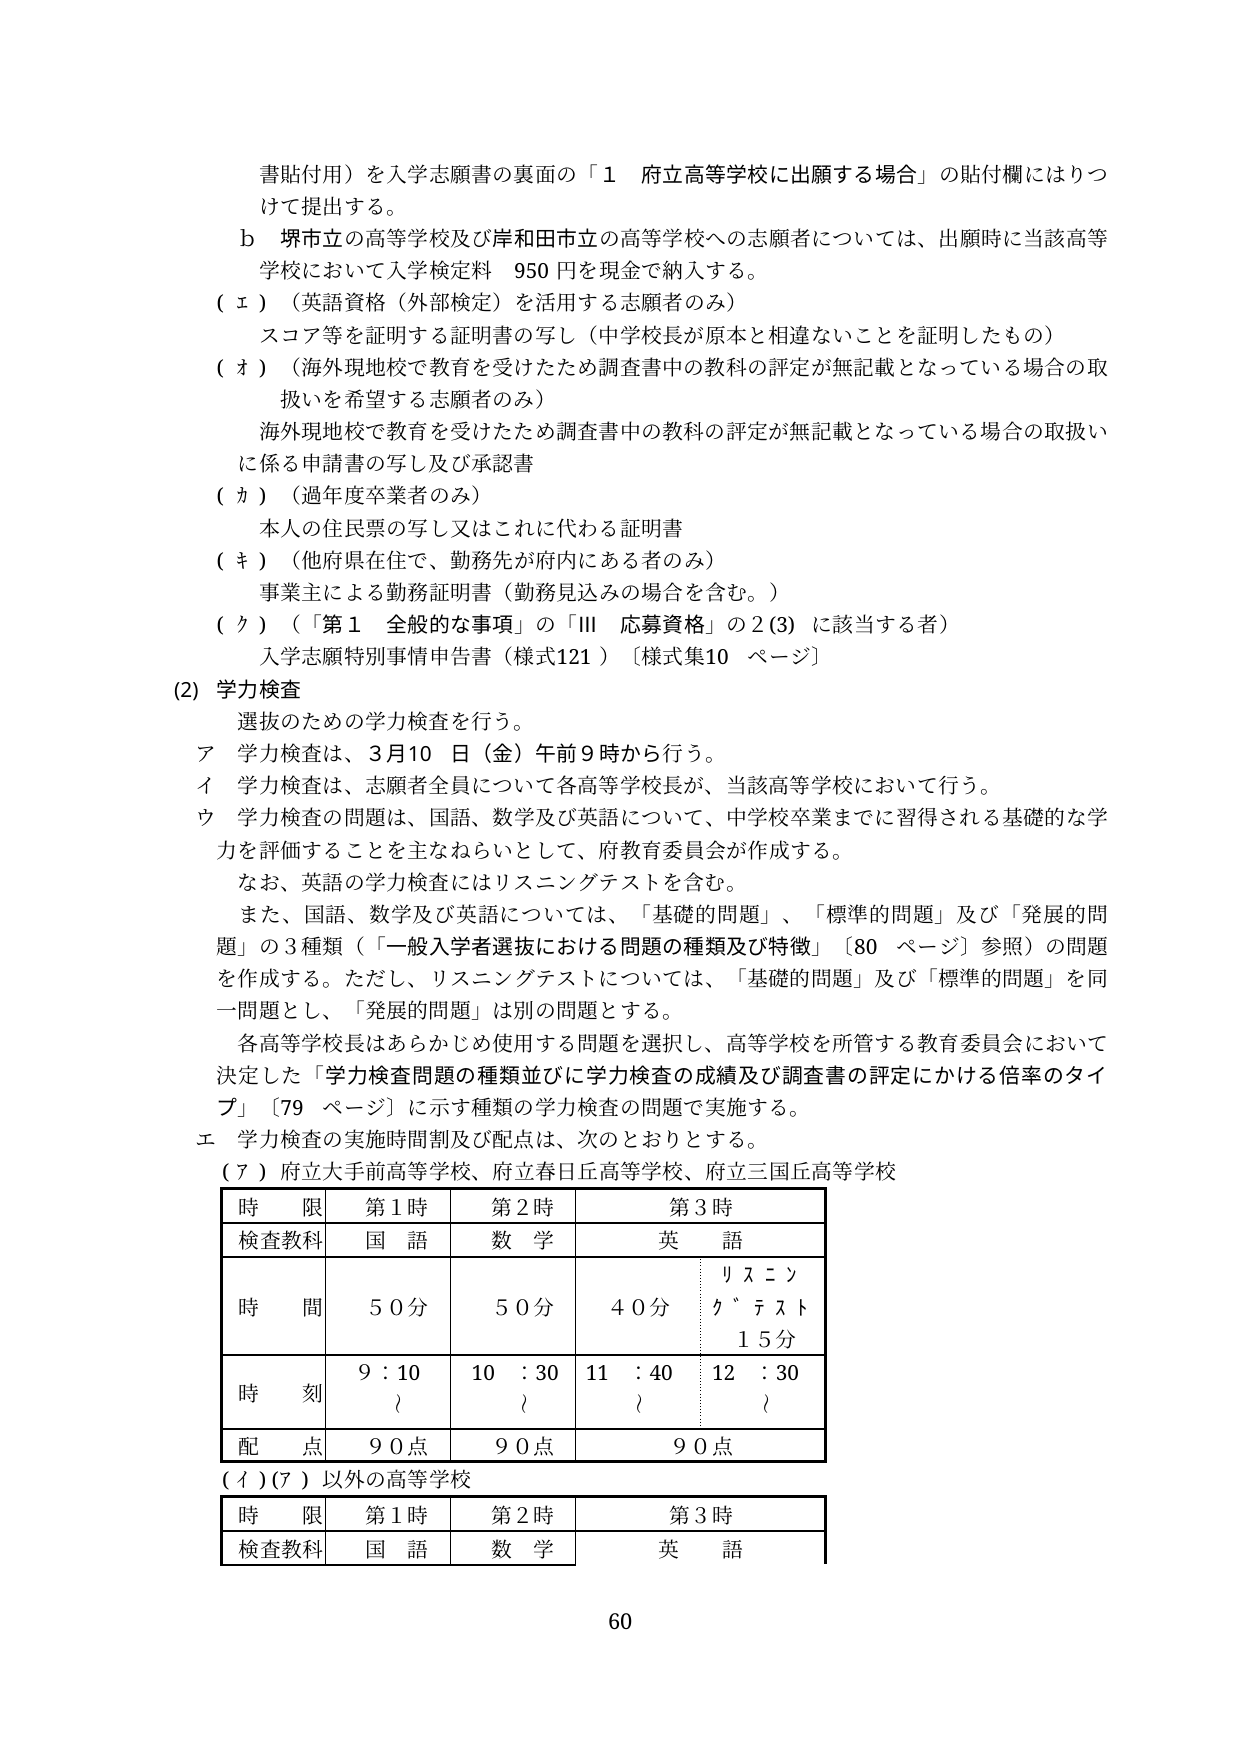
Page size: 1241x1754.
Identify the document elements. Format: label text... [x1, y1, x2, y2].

table_header 第３時 [576, 1190, 824, 1222]
table_cell 数 学 [451, 1224, 575, 1256]
text (ｲ) (ｱ)以外の高等学校 [215, 1463, 1109, 1495]
text 入学志願特別事情申告書（様式121）〔様式集10ページ〕 [153, 640, 1109, 672]
table_cell 12：30 ～ 12：45 [701, 1356, 824, 1428]
text (ｷ) （他府県在住で、勤務先が府内にある者のみ） [215, 543, 1109, 575]
table_cell 数 学 [451, 1532, 575, 1564]
table_cell ９０点 [326, 1430, 450, 1460]
text ア 学力検査は、３月10日（金）午前９時から行う。 [195, 736, 1109, 768]
text (ｴ) （英語資格（外部検定）を活用する志願者のみ） [215, 286, 1109, 318]
table_cell 11：40 ～ 12：20 [576, 1356, 701, 1428]
table_cell 時 刻 [223, 1356, 325, 1428]
table_cell 英 語 [576, 1532, 824, 1564]
text なお、英語の学力検査にはリスニングテストを含む。 [195, 865, 1109, 897]
table_header 第１時 [326, 1190, 450, 1222]
table_cell 10：30 ～ 11：20 [451, 1356, 575, 1428]
text また、国語、数学及び英語については、「基礎的問題」、「標準的問題」及び「発展的問題」の３種類（「一般入学者選抜における問題の種類及び特徴」〔80ページ〕参照）の問題を作成する。ただし、リスニングテストについては、「基礎的問題」及び「標準的問題」を同一問題とし、「発展的問題」は別の問題とする。 [195, 897, 1109, 1026]
text (ｶ) （過年度卒業者のみ） [215, 479, 1109, 511]
table_cell ５０分 [326, 1258, 450, 1354]
table_cell 英 語 [576, 1224, 824, 1256]
table_cell 国 語 [326, 1224, 450, 1256]
table_header 時 限 [223, 1498, 325, 1530]
text 選抜のための学力検査を行う。 [174, 704, 1109, 736]
table_cell ９０点 [576, 1430, 824, 1460]
text イ 学力検査は、志願者全員について各高等学校長が、当該高等学校において行う。 [195, 768, 1109, 801]
table_cell 時 間 [223, 1258, 325, 1354]
table_cell 検査教科 [223, 1532, 325, 1564]
table_cell ４０分 [576, 1258, 701, 1354]
text 各高等学校長はあらかじめ使用する問題を選択し、高等学校を所管する教育委員会において決定した「学力検査問題の種類並びに学力検査の成績及び調査書の評定にかける倍率のタイプ」〔79ページ〕に示す種類の学力検査の問題で実施する。 [213, 1026, 1109, 1123]
text スコア等を証明する証明書の写し（中学校長が原本と相違ないことを証明したもの） [234, 318, 1109, 350]
table_cell 配 点 [223, 1430, 325, 1460]
table_header 時 限 [223, 1190, 325, 1222]
text (ｱ) 府立大手前高等学校、府立春日丘高等学校、府立三国丘高等学校 [215, 1155, 1109, 1187]
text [236, 157, 1109, 221]
table_header 第２時 [451, 1190, 575, 1222]
text (2) 学力検査 [174, 672, 1109, 704]
table_header 第３時 [576, 1498, 824, 1530]
text エ 学力検査の実施時間割及び配点は、次のとおりとする。 [195, 1123, 1109, 1155]
text (ｵ) （海外現地校で教育を受けたため調査書中の教科の評定が無記載となっている場合の取扱いを希望する志願者のみ） [215, 350, 1109, 414]
table_header 第１時 [326, 1498, 450, 1530]
text 海外現地校で教育を受けたため調査書中の教科の評定が無記載となっている場合の取扱いに係る申請書の写し及び承認書 [234, 414, 1109, 479]
table_cell ９：10 ～ 10：00 [326, 1356, 450, 1428]
table_cell ９０点 [451, 1430, 575, 1460]
table_cell 検査教科 [223, 1224, 325, 1256]
text ウ 学力検査の問題は、国語、数学及び英語について、中学校卒業までに習得される基礎的な学力を評価することを主なねらいとして、府教育委員会が作成する。 [195, 801, 1109, 865]
table_cell 国 語 [326, 1532, 450, 1564]
text 事業主による勤務証明書（勤務見込みの場合を含む。） [234, 575, 1109, 608]
text 本人の住民票の写し又はこれに代わる証明書 [234, 511, 1109, 543]
text ｂ 堺市立の高等学校及び岸和田市立の高等学校への志願者については、出願時に当該高等学校において入学検定料 950円を現金で納入する。 [236, 221, 1109, 286]
table_cell ﾘｽﾆﾝｸﾞﾃｽﾄ １５分 [701, 1258, 824, 1354]
text (ｸ) （「第１ 全般的な事項」の「Ⅲ 応募資格」の２(3)に該当する者） [215, 608, 1109, 640]
table_cell ５０分 [451, 1258, 575, 1354]
table_header 第２時 [451, 1498, 575, 1530]
